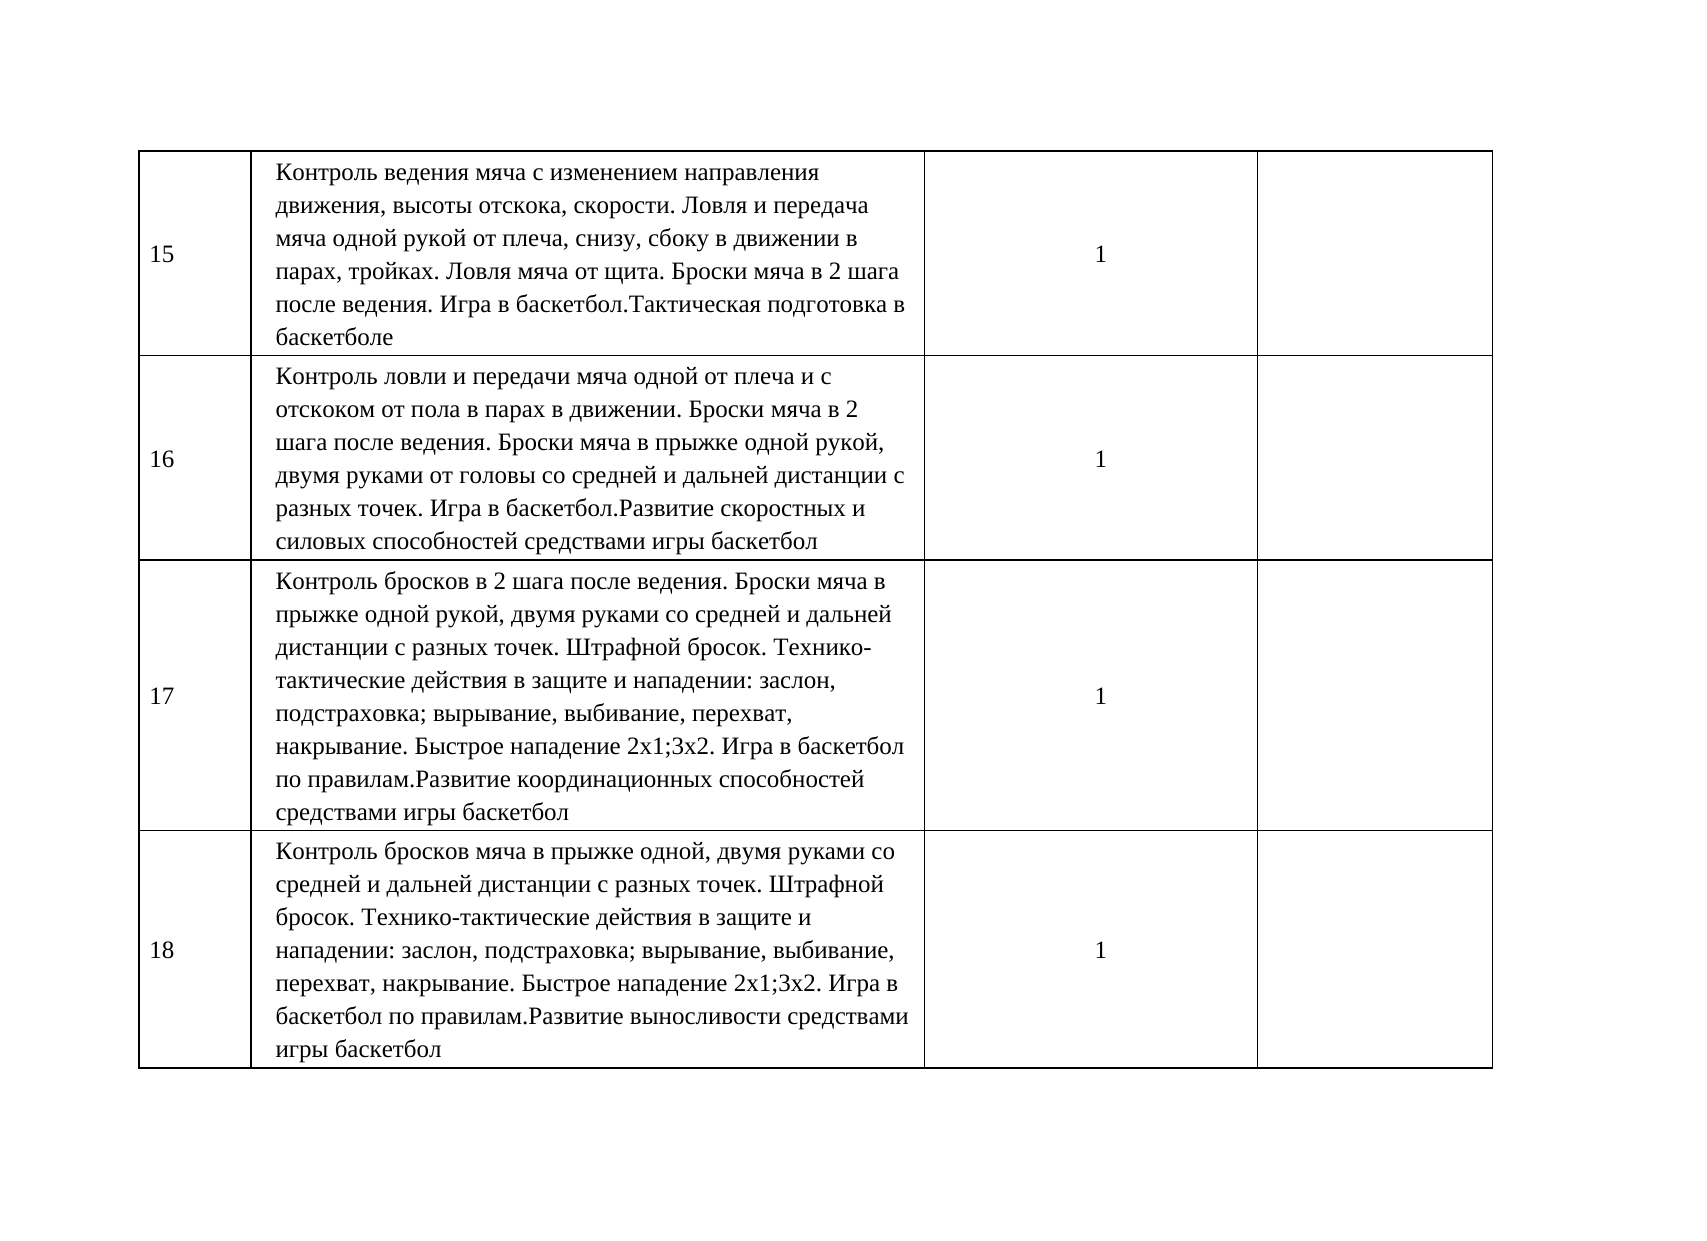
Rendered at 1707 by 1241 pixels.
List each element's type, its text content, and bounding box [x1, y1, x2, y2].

table_cell [1258, 152, 1492, 354]
table_cell Контроль ловли и передачи мяча одной от плеча и с отскоком от пола в парах в движении. Броски мяча в 2 шага после ведения. Броски мяча в прыжке одной рукой, двумя руками от головы со средней и дальней дистанции с разных точек. Игра в баскетбол.Развитие скоростных и силовых способностей средствами игры баскетбол [252, 356, 924, 559]
table_cell Контроль бросков мяча в прыжке одной, двумя руками со средней и дальней дистанции с разных точек. Штрафной бросок. Технико-тактические действия в защите и нападении: заслон, подстраховка; вырывание, выбивание, перехват, накрывание. Быстрое нападение 2х1;3х2. Игра в баскетбол по правилам.Развитие выносливости средствами игры баскетбол [252, 831, 924, 1067]
table_cell 16 [140, 356, 250, 559]
table_cell Контроль ведения мяча с изменением направления движения, высоты отскока, скорости. Ловля и передача мяча одной рукой от плеча, снизу, сбоку в движении в парах, тройках. Ловля мяча от щита. Броски мяча в 2 шага после ведения. Игра в баскетбол.Тактическая подготовка в баскетболе [252, 152, 924, 354]
table_cell [1258, 561, 1492, 829]
table_cell 1 [925, 152, 1257, 354]
table_cell 1 [925, 831, 1257, 1067]
table_cell 17 [140, 561, 250, 829]
table_cell 18 [140, 831, 250, 1067]
table_cell 15 [140, 152, 250, 354]
table_cell 1 [925, 356, 1257, 559]
table_cell [1258, 831, 1492, 1067]
table_cell 1 [925, 561, 1257, 829]
table_cell [1258, 356, 1492, 559]
table_cell Контроль бросков в 2 шага после ведения. Броски мяча в прыжке одной рукой, двумя руками со средней и дальней дистанции с разных точек. Штрафной бросок. Технико-тактические действия в защите и нападении: заслон, подстраховка; вырывание, выбивание, перехват, накрывание. Быстрое нападение 2х1;3х2. Игра в баскетбол по правилам.Развитие координационных способностей средствами игры баскетбол [252, 561, 924, 829]
